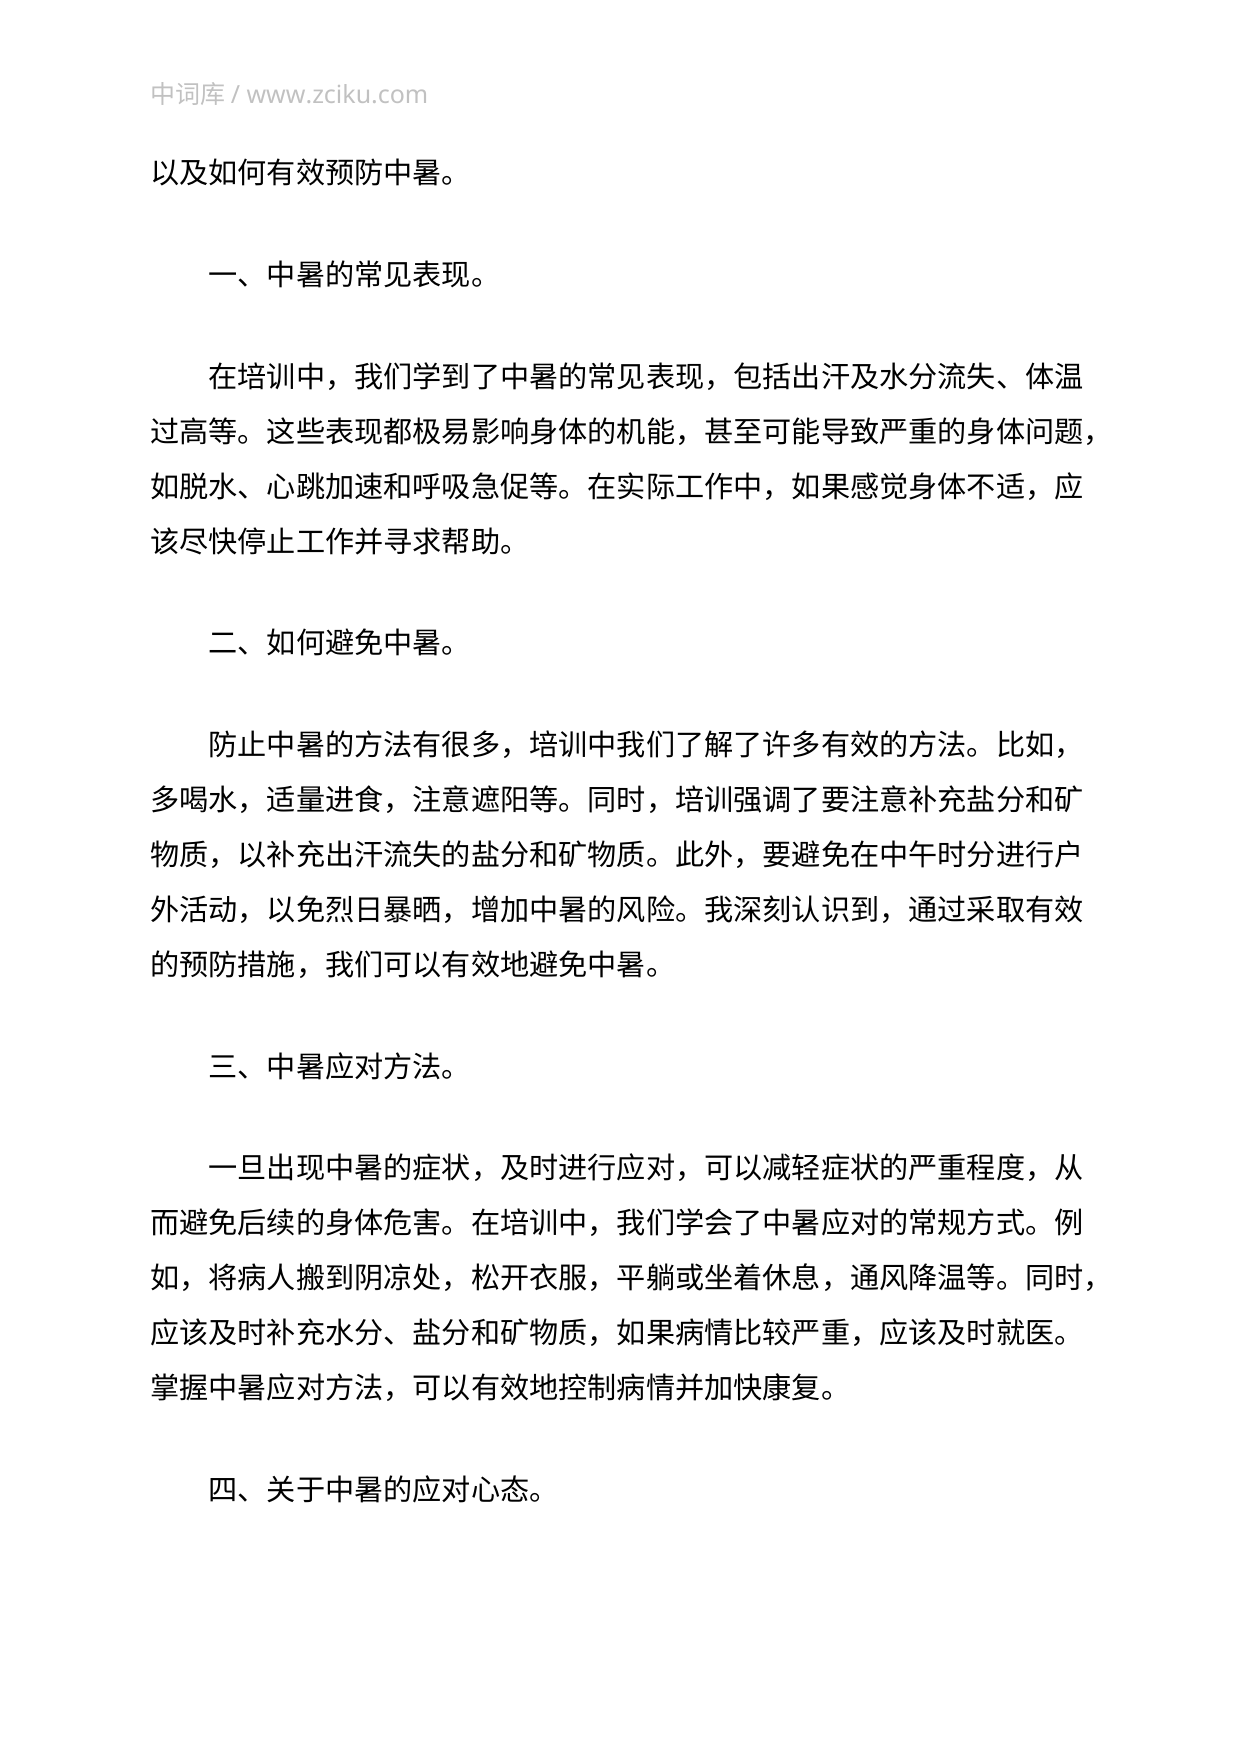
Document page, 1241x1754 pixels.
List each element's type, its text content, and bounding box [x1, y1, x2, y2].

text 在培训中，我们学到了中暑的常见表现，包括出汗及水分流失、体温过高等。这些表现都极易影响身体的机能，甚至可能导致严重的身体问题，如脱水、心跳加速和呼吸急促等。在实际工作中，如果感觉身体不适，应该尽快停止工作并寻求帮助。 [150, 353, 1090, 561]
text 一、中暑的常见表现。 [150, 252, 1090, 294]
text 防止中暑的方法有很多，培训中我们了解了许多有效的方法。比如，多喝水，适量进食，注意遮阳等。同时，培训强调了要注意补充盐分和矿物质，以补充出汗流失的盐分和矿物质。此外，要避免在中午时分进行户外活动，以免烈日暴晒，增加中暑的风险。我深刻认识到，通过采取有效的预防措施，我们可以有效地避免中暑。 [150, 722, 1090, 984]
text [150, 150, 1090, 192]
text 三、中暑应对方法。 [150, 1043, 1090, 1085]
text 一旦出现中暑的症状，及时进行应对，可以减轻症状的严重程度，从而避免后续的身体危害。在培训中，我们学会了中暑应对的常规方式。例如，将病人搬到阴凉处，松开衣服，平躺或坐着休息，通风降温等。同时，应该及时补充水分、盐分和矿物质，如果病情比较严重，应该及时就医。掌握中暑应对方法，可以有效地控制病情并加快康复。 [150, 1145, 1090, 1407]
text 二、如何避免中暑。 [150, 620, 1090, 662]
text 四、关于中暑的应对心态。 [150, 1466, 1090, 1508]
